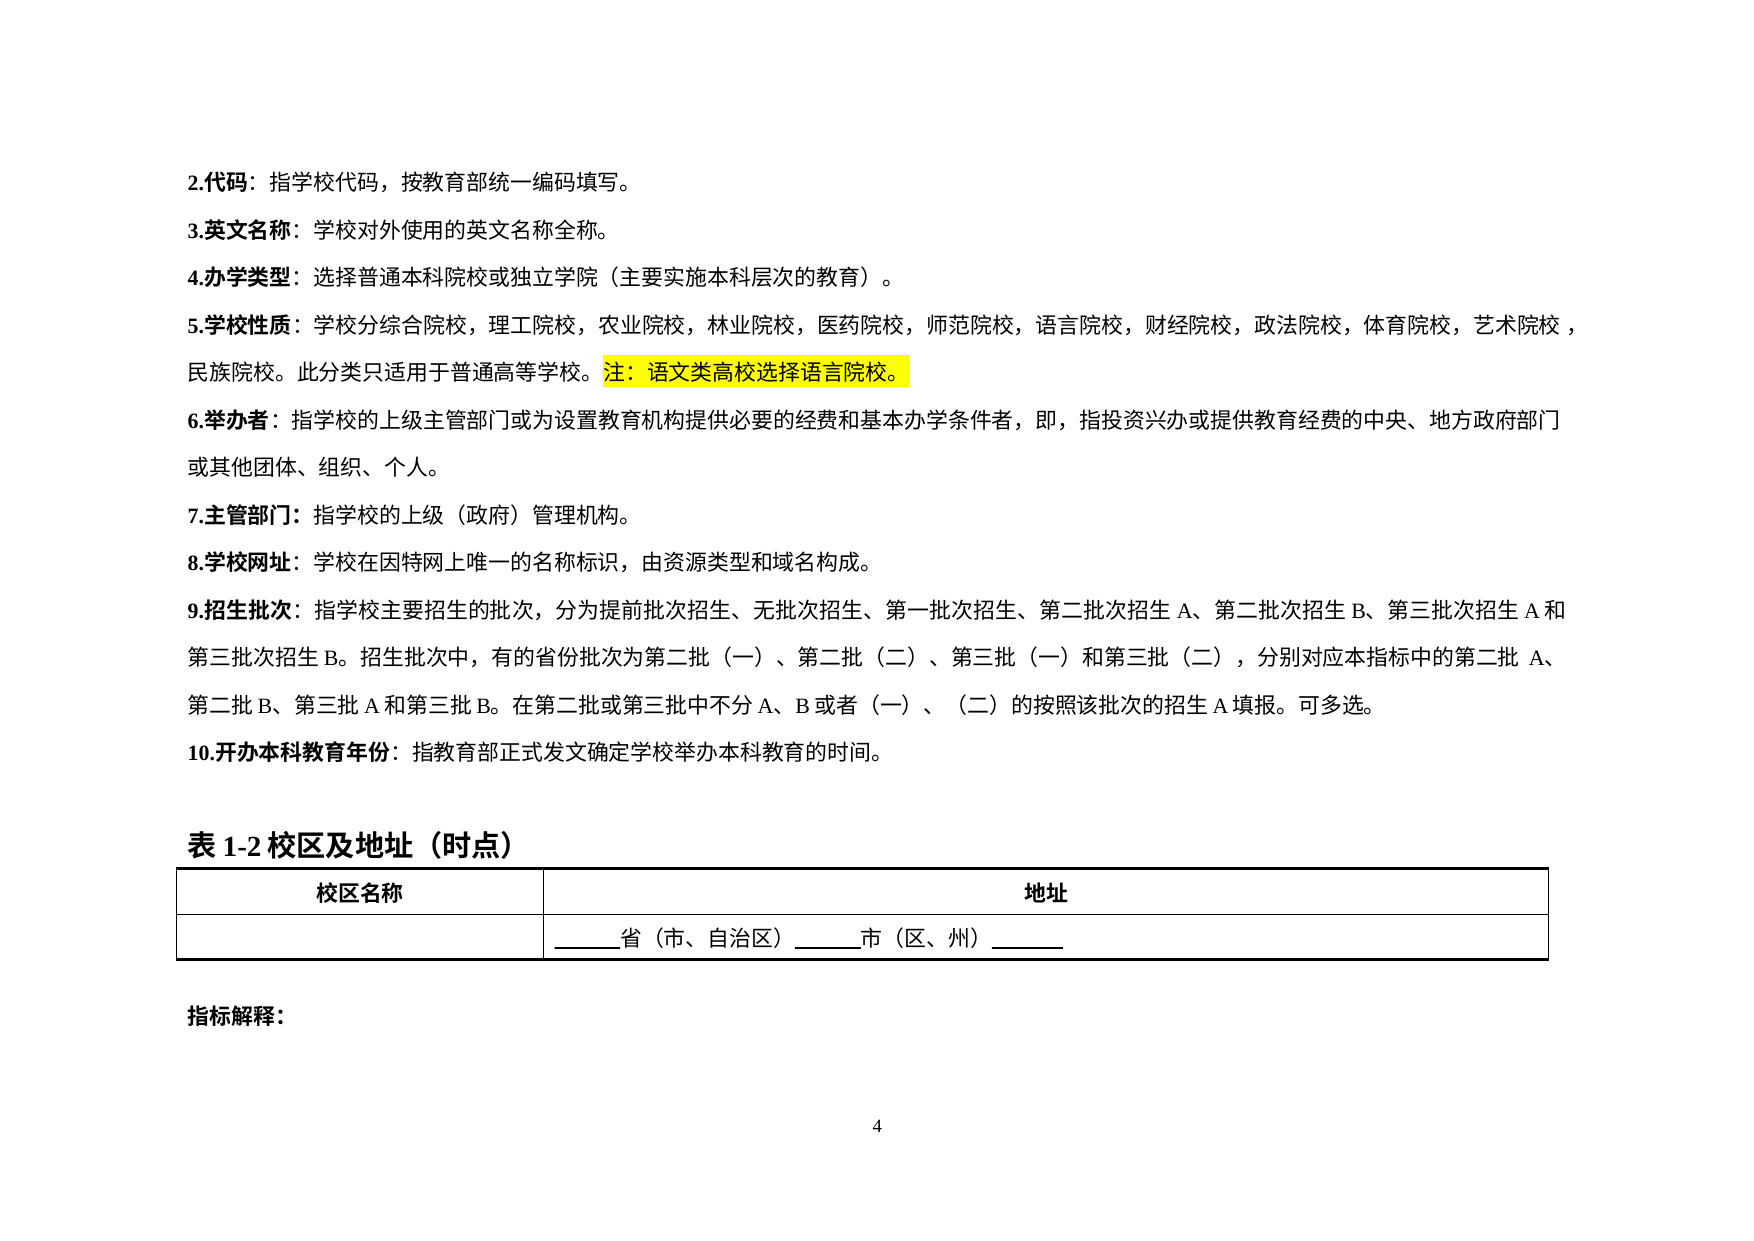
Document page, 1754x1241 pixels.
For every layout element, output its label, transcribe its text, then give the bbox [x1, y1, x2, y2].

text 6.举办者：指学校的上级主管部门或为设置教育机构提供必要的经费和基本办学条件者，即，指投资兴办或提供教育经费的中央、地方政府部门或其他团体、组织、个人。 [187, 403, 1566, 482]
text 4.办学类型：选择普通本科院校或独立学院（主要实施本科层次的教育）。 [187, 260, 1566, 292]
text 5.学校性质：学校分综合院校，理工院校，农业院校，林业院校，医药院校，师范院校，语言院校，财经院校，政法院校，体育院校，艺术院校，民族院校。此分类只适用于普通高等学校。注：语文类高校选择语言院校。 [187, 308, 1566, 387]
text 8.学校网址：学校在因特网上唯一的名称标识，由资源类型和域名构成。 [187, 545, 1566, 577]
text 10.开办本科教育年份：指教育部正式发文确定学校举办本科教育的时间。 [187, 735, 1566, 767]
table_header 校区名称 [177, 870, 543, 913]
table_cell ______省（市、自治区）______市（区、州）______ [544, 915, 1548, 958]
table_header 地址 [544, 870, 1548, 913]
text 指标解释： [187, 999, 1566, 1031]
text 3.英文名称：学校对外使用的英文名称全称。 [187, 213, 1566, 244]
text 2.代码：指学校代码，按教育部统一编码填写。 [187, 165, 1566, 197]
text 9.招生批次：指学校主要招生的批次，分为提前批次招生、无批次招生、第一批次招生、第二批次招生A、第二批次招生B、第三批次招生A和第三批次招生B。招生批次中，有的省份批次为第二批（一）、第二批（二）、第三批（一）和第三批（二），分别对应本指标中的第二批A、第二批B、第三批A和第三批B。在第二批或第三批中不分A、B或者（一）、（二）的按照该批次的招生A填报。可多选。 [187, 593, 1566, 719]
subtitle 表1-2校区及地址（时点） [187, 822, 1566, 865]
text 7.主管部门：指学校的上级（政府）管理机构。 [187, 498, 1566, 529]
table_cell [177, 915, 543, 958]
